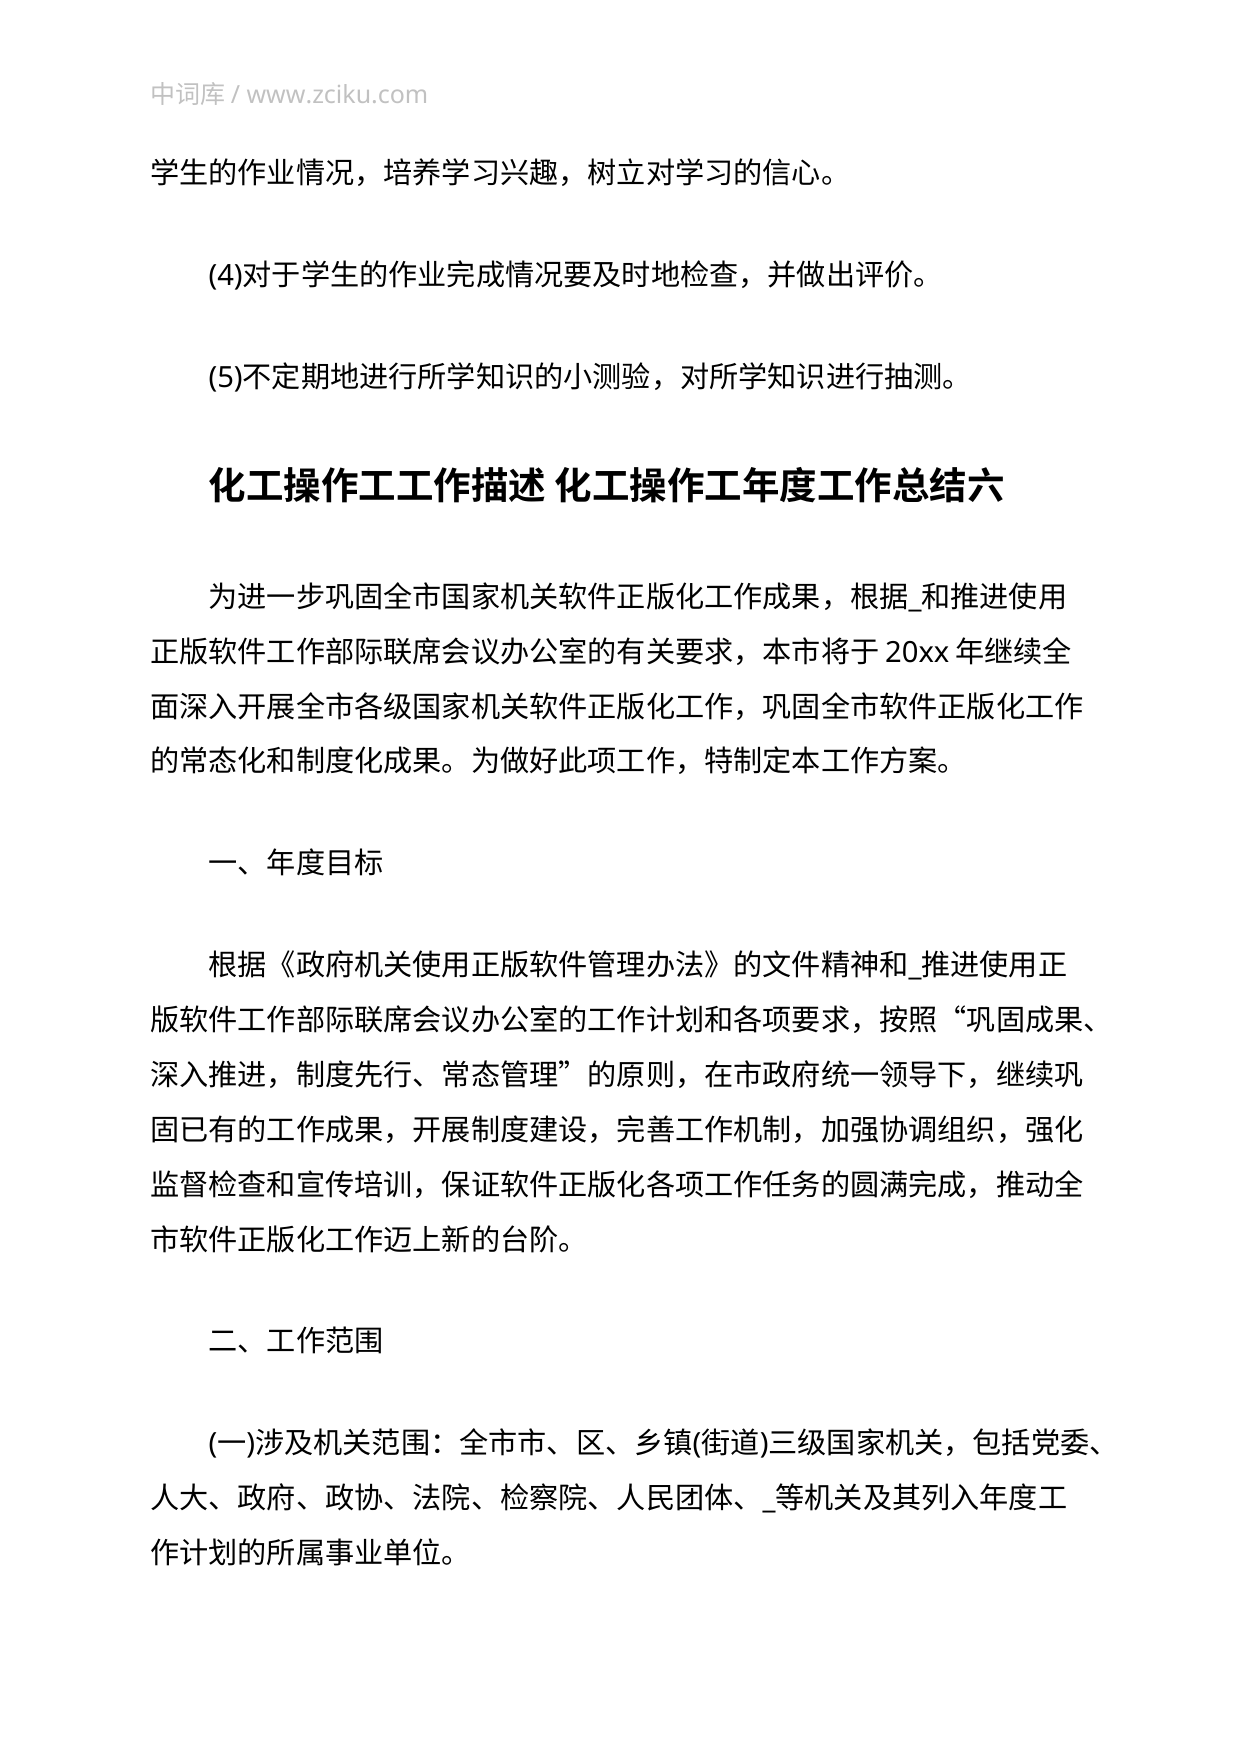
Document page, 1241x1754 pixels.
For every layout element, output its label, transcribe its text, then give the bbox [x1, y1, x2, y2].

text 为进一步巩固全市国家机关软件正版化工作成果，根据_和推进使用正版软件工作部际联席会议办公室的有关要求，本市将于20xx年继续全面深入开展全市各级国家机关软件正版化工作，巩固全市软件正版化工作的常态化和制度化成果。为做好此项工作，特制定本工作方案。 [150, 573, 1090, 780]
text (4)对于学生的作业完成情况要及时地检查，并做出评价。 [150, 252, 1090, 294]
text 一、年度目标 [150, 840, 1090, 882]
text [150, 150, 1090, 192]
text 根据《政府机关使用正版软件管理办法》的文件精神和_推进使用正版软件工作部际联席会议办公室的工作计划和各项要求，按照“巩固成果、深入推进，制度先行、常态管理”的原则，在市政府统一领导下，继续巩固已有的工作成果，开展制度建设，完善工作机制，加强协调组织，强化监督检查和宣传培训，保证软件正版化各项工作任务的圆满完成，推动全市软件正版化工作迈上新的台阶。 [150, 942, 1090, 1258]
text 二、工作范围 [150, 1318, 1090, 1360]
text (一)涉及机关范围：全市市、区、乡镇(街道)三级国家机关，包括党委、人大、政府、政协、法院、检察院、人民团体、_等机关及其列入年度工作计划的所属事业单位。 [150, 1420, 1090, 1572]
text 化工操作工工作描述 化工操作工年度工作总结六 [150, 456, 1090, 510]
text (5)不定期地进行所学知识的小测验，对所学知识进行抽测。 [150, 354, 1090, 396]
